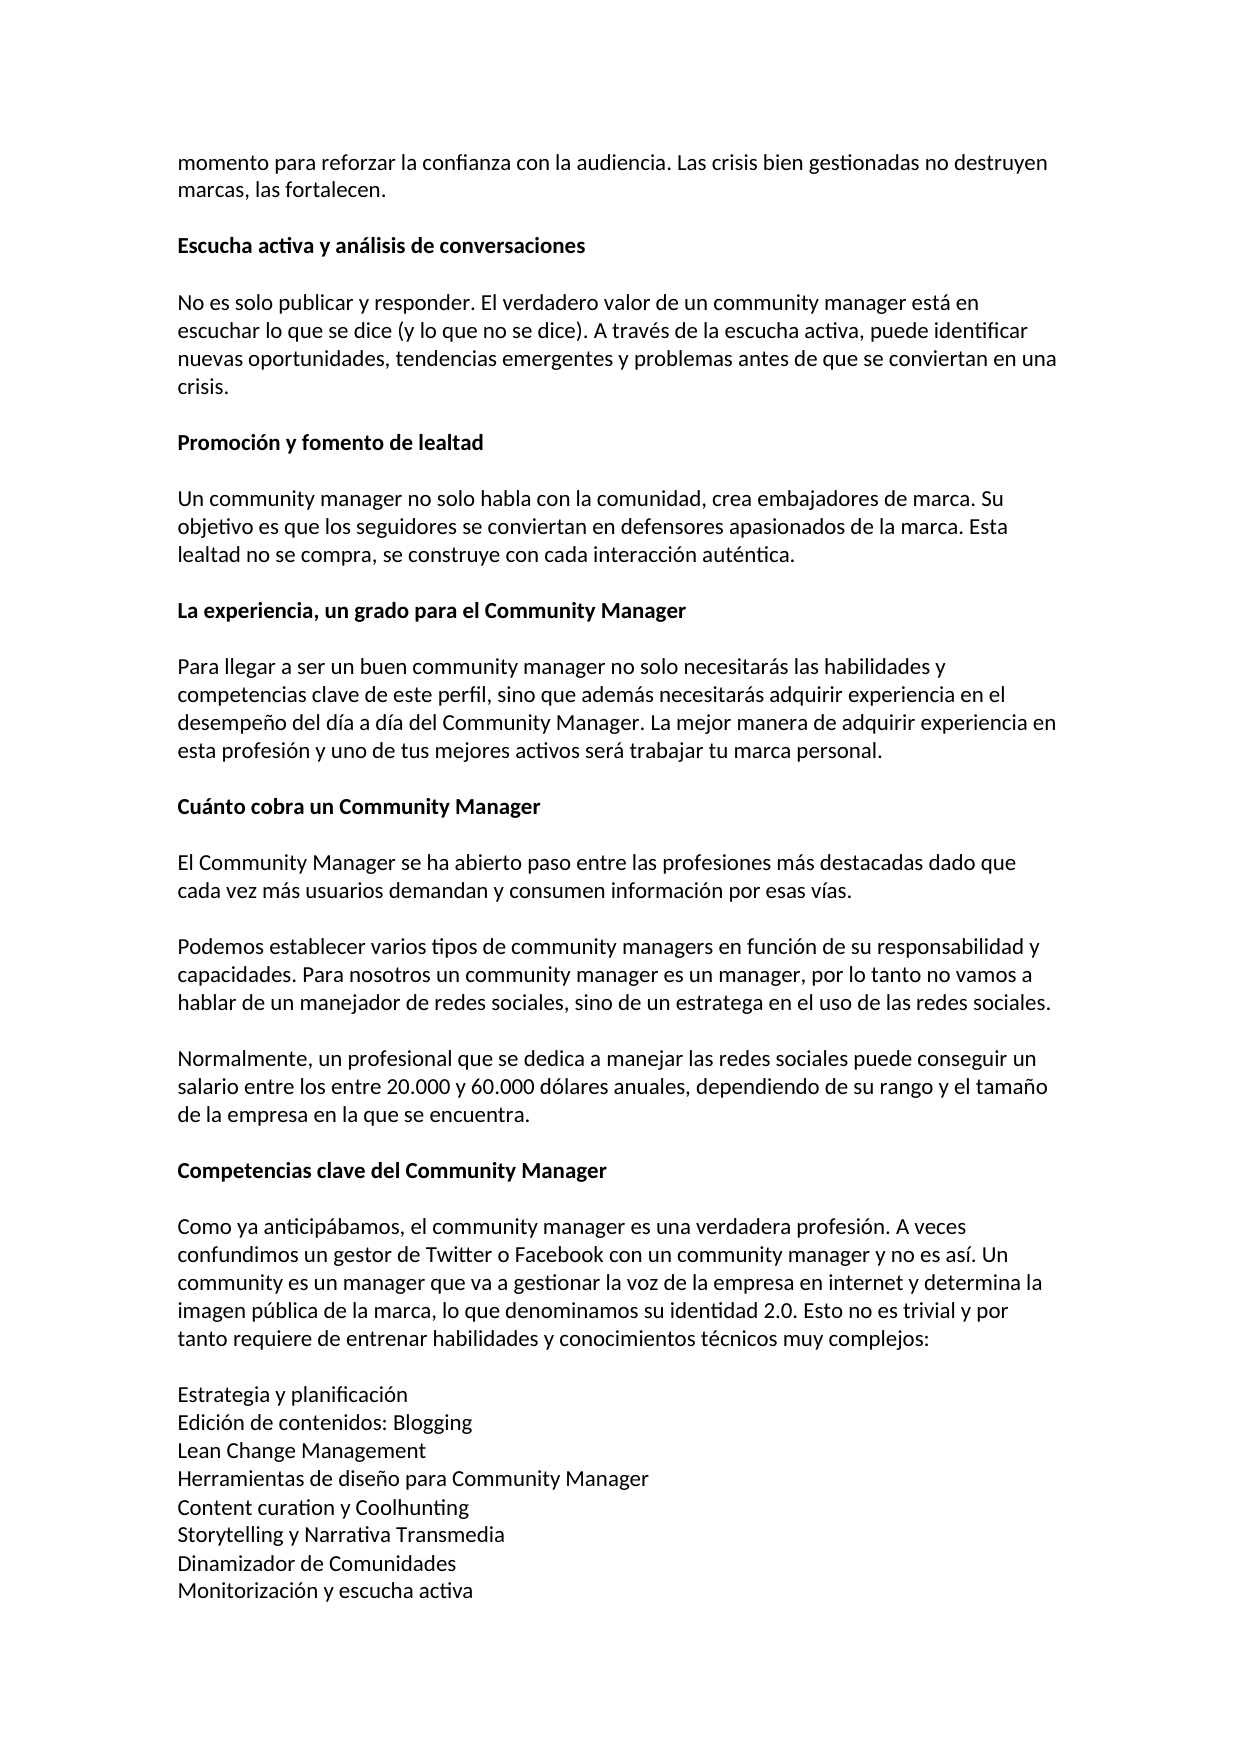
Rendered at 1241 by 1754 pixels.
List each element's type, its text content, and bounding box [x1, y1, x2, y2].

text No es solo publicar y responder. El verdadero valor de un community manager está en escuchar lo que se dice (y lo que no se dice). A través de la escucha activa, puede identificar nuevas oportunidades, tendencias emergentes y problemas antes de que se conviertan en una crisis. [177, 288, 1063, 400]
text Escucha activa y análisis de conversaciones [177, 232, 1063, 260]
text La experiencia, un grado para el Community Manager [177, 596, 1063, 624]
text Monitorización y escucha activa [177, 1577, 1063, 1605]
text Storytelling y Narrativa Transmedia [177, 1521, 1063, 1549]
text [177, 148, 1063, 204]
text Un community manager no solo habla con la comunidad, crea embajadores de marca. Su objetivo es que los seguidores se conviertan en defensores apasionados de la marca. Esta lealtad no se compra, se construye con cada interacción auténtica. [177, 484, 1063, 568]
text Normalmente, un profesional que se dedica a manejar las redes sociales puede conseguir un salario entre los entre 20.000 y 60.000 dólares anuales, dependiendo de su rango y el tamaño de la empresa en la que se encuentra. [177, 1044, 1063, 1128]
text El Community Manager se ha abierto paso entre las profesiones más destacadas dado que cada vez más usuarios demandan y consumen información por esas vías. [177, 848, 1063, 904]
text Para llegar a ser un buen community manager no solo necesitarás las habilidades y competencias clave de este perfil, sino que además necesitarás adquirir experiencia en el desempeño del día a día del Community Manager. La mejor manera de adquirir experiencia en esta profesión y uno de tus mejores activos será trabajar tu marca personal. [177, 652, 1063, 764]
text Herramientas de diseño para Community Manager [177, 1464, 1063, 1493]
text Dinamizador de Comunidades [177, 1549, 1063, 1577]
text Edición de contenidos: Blogging [177, 1408, 1063, 1437]
text Content curation y Coolhunting [177, 1493, 1063, 1521]
text Cuánto cobra un Community Manager [177, 792, 1063, 820]
text Competencias clave del Community Manager [177, 1156, 1063, 1184]
text Estrategia y planificación [177, 1381, 1063, 1408]
text Promoción y fomento de lealtad [177, 428, 1063, 456]
text Lean Change Management [177, 1437, 1063, 1464]
text Como ya anticipábamos, el community manager es una verdadera profesión. A veces confundimos un gestor de Twitter o Facebook con un community manager y no es así. Un community es un manager que va a gestionar la voz de la empresa en internet y determina la imagen pública de la marca, lo que denominamos su identidad 2.0. Esto no es trivial y por tanto requiere de entrenar habilidades y conocimientos técnicos muy complejos: [177, 1212, 1063, 1352]
text Podemos establecer varios tipos de community managers en función de su responsabilidad y capacidades. Para nosotros un community manager es un manager, por lo tanto no vamos a hablar de un manejador de redes sociales, sino de un estratega en el uso de las redes sociales. [177, 932, 1063, 1016]
